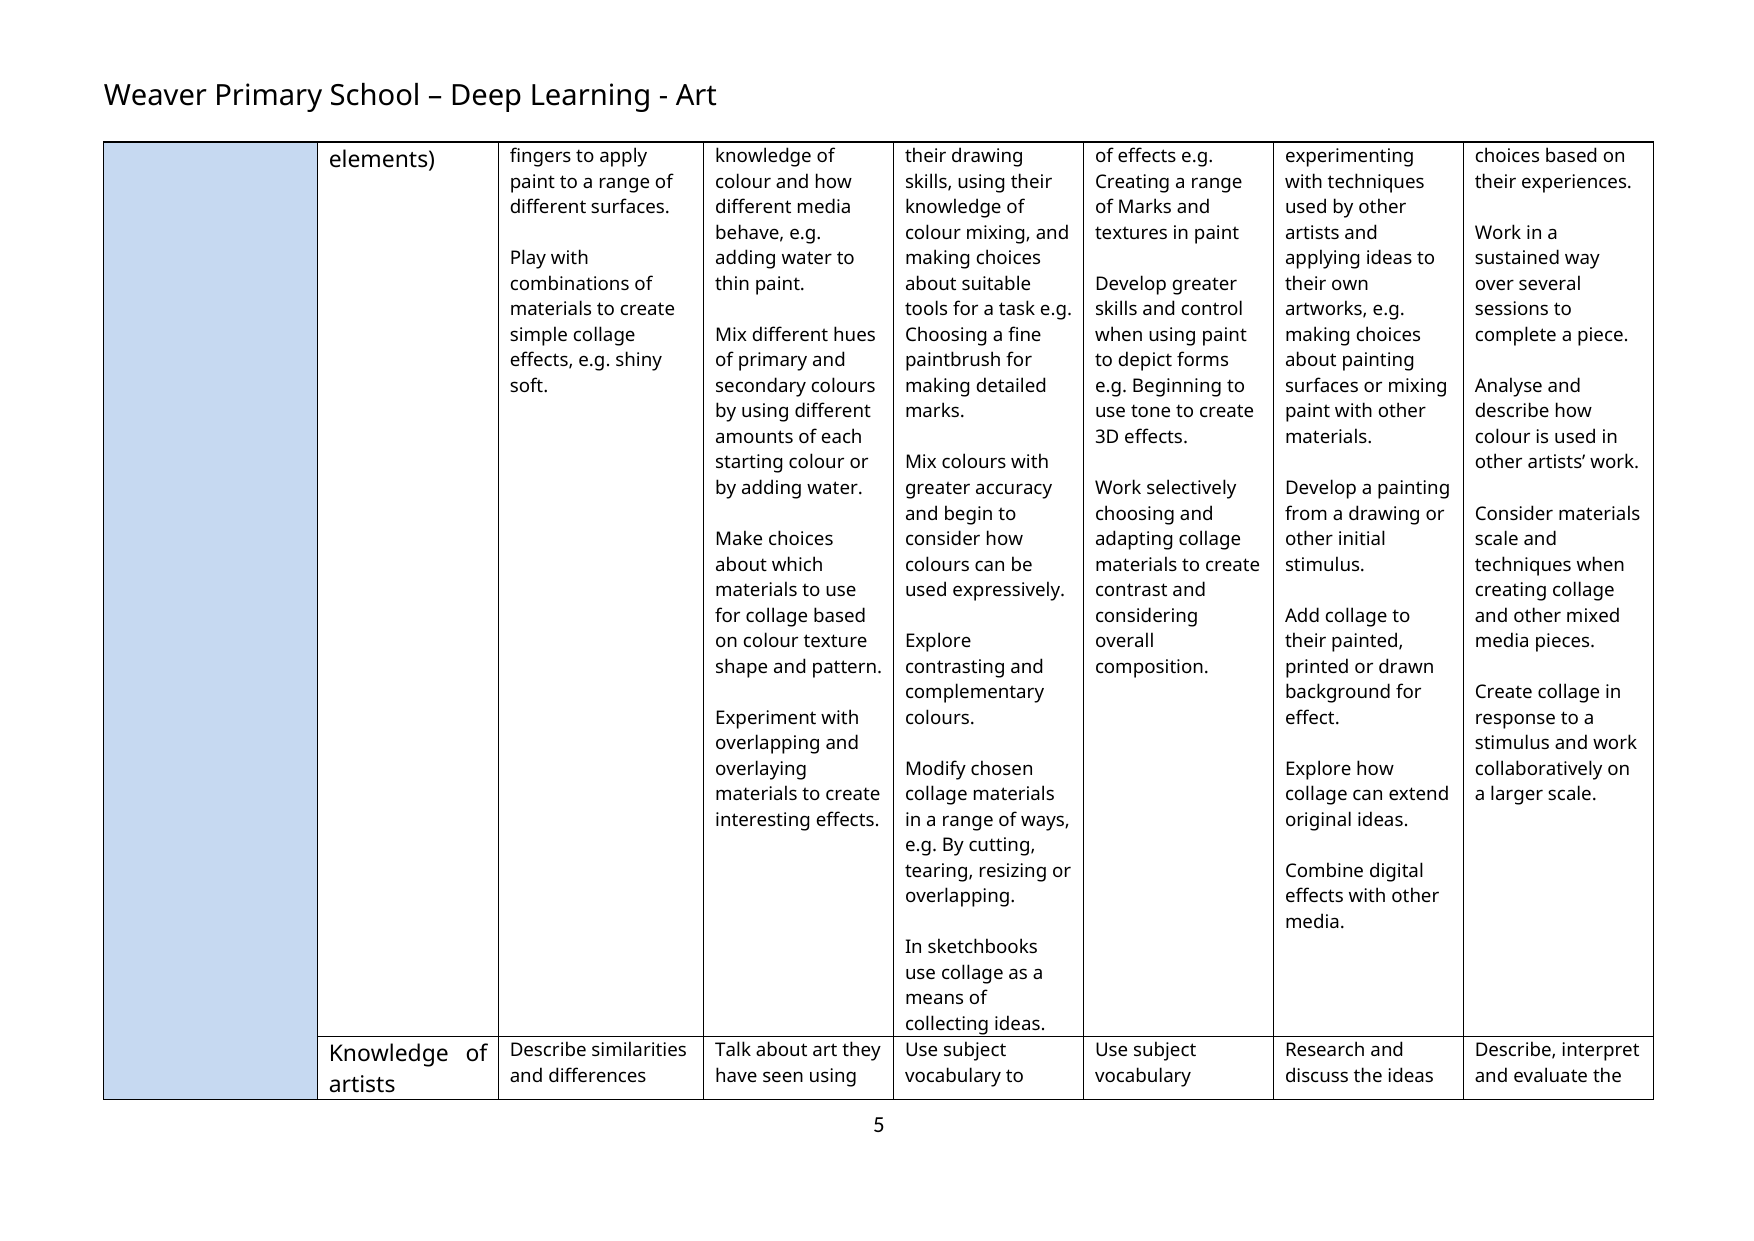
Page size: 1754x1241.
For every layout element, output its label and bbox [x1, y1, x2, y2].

table_cell [1274, 1037, 1463, 1099]
table_cell [1084, 143, 1273, 1036]
table_cell [704, 1037, 893, 1099]
table_cell [318, 143, 498, 1036]
table_cell [894, 1037, 1083, 1099]
table_cell [1274, 143, 1463, 1036]
table_cell [1464, 1037, 1653, 1099]
table_cell [499, 1037, 703, 1099]
table_cell [894, 143, 1083, 1036]
table_cell [318, 1037, 498, 1099]
table_cell [499, 143, 703, 1036]
table_cell [1084, 1037, 1273, 1099]
table_cell [704, 143, 893, 1036]
table_cell [1464, 143, 1653, 1036]
